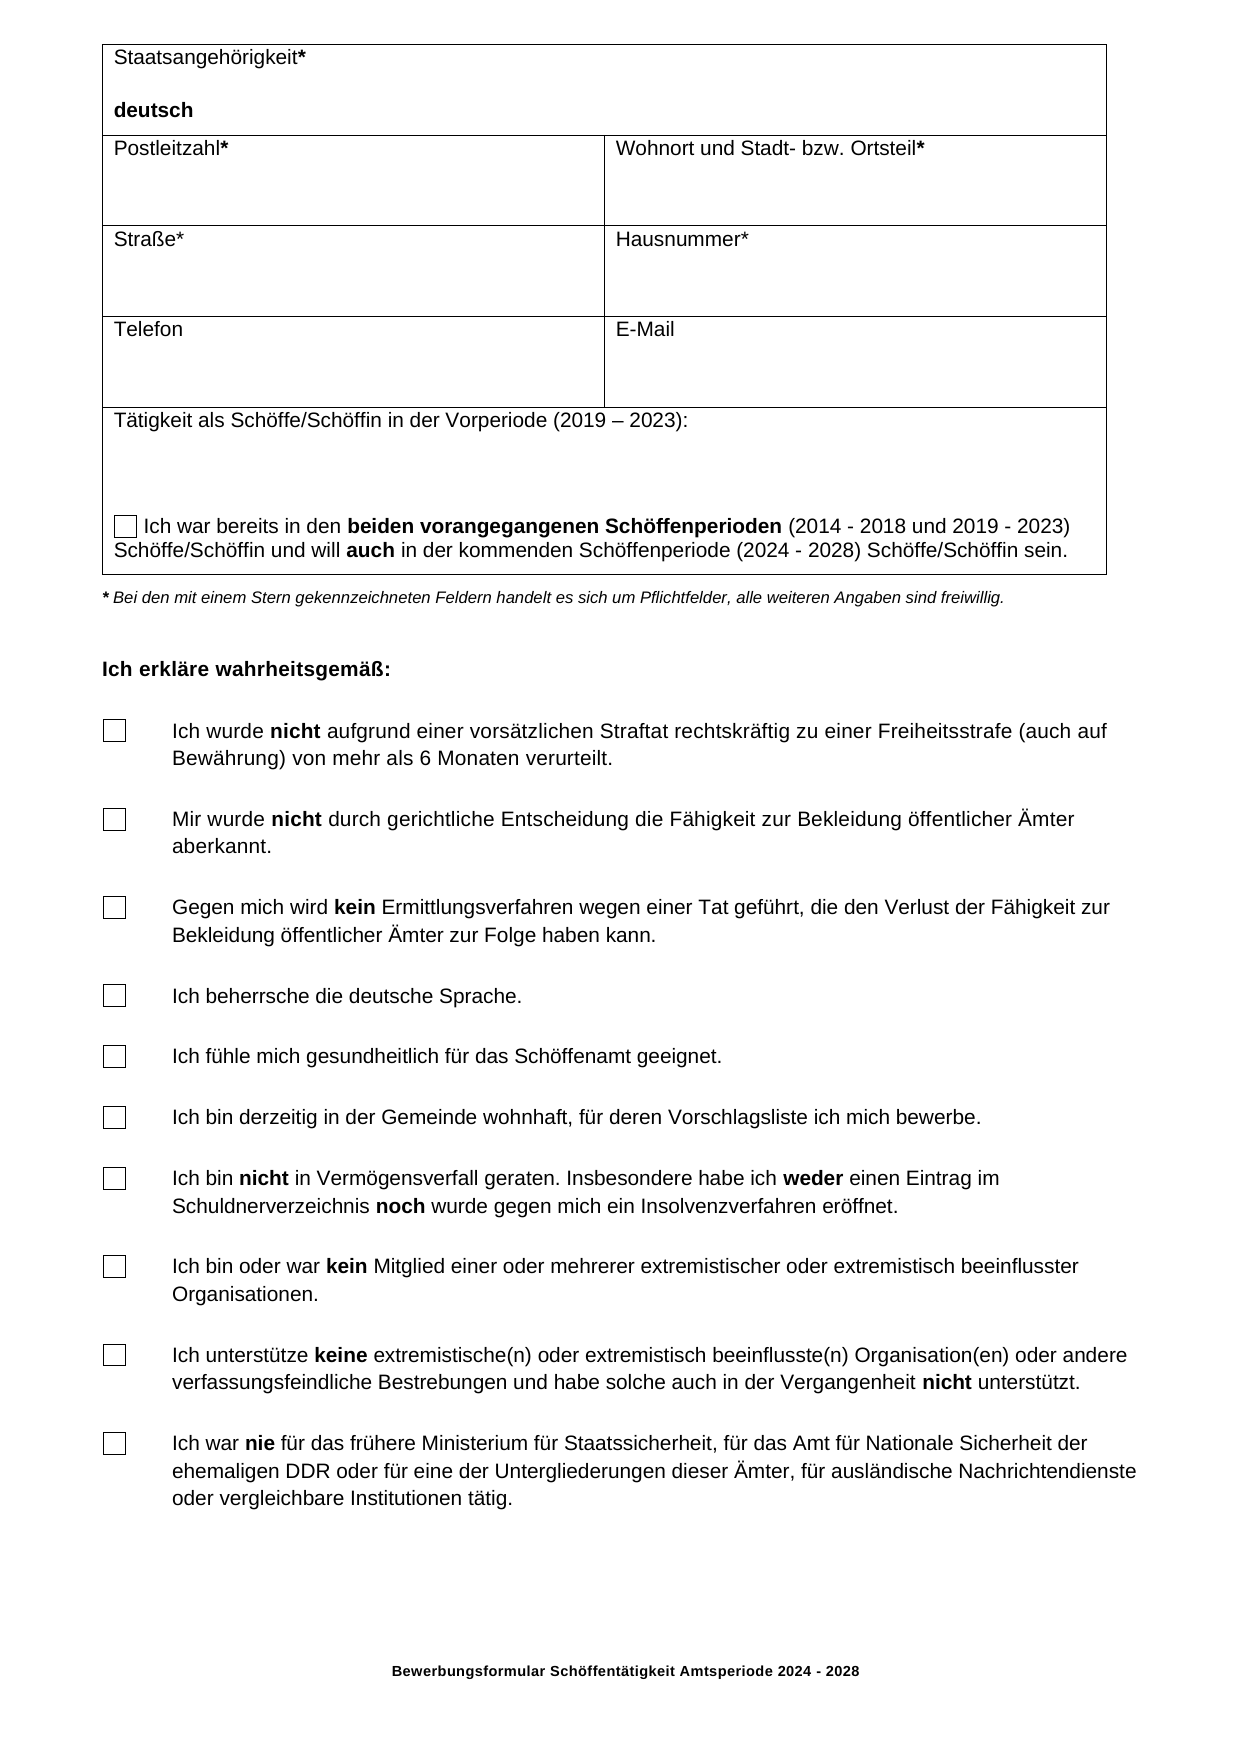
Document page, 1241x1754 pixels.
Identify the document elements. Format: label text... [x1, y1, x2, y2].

text Gegen mich wird kein Ermittlungsverfahren wegen einer Tat geführt, die den Verlust der Fähigkeit zur Bekleidung öffentlicher Ämter zur Folge haben kann. [102, 895, 1149, 947]
table_cell Straße* [103, 226, 604, 316]
text Ich beherrsche die deutsche Sprache. [102, 983, 1149, 1007]
text * Bei den mit einem Stern gekennzeichneten Feldern handelt es sich um Pflichtfelder, alle weiteren Angaben sind freiwillig. [102, 588, 1149, 607]
text Ich unterstütze keine extremistische(n) oder extremistisch beeinflusste(n) Organisation(en) oder andere verfassungsfeindliche Bestrebungen und habe solche auch in der Vergangenheit nicht unterstützt. [102, 1343, 1149, 1394]
text Mir wurde nicht durch gerichtliche Entscheidung die Fähigkeit zur Bekleidung öffentlicher Ämter aberkannt. [102, 807, 1149, 858]
table_cell Postleitzahl* [103, 136, 604, 225]
table_cell Tätigkeit als Schöffe/Schöffin in der Vorperiode (2019 – 2023): Ich war bereits in den beiden vorangegangenen Schöffenperioden (2014 - 2018 und 2019 - 2023) Schöffe/Schöffin und will auch in der kommenden Schöffenperiode (2024 - 2028) Schöffe/Schöffin sein. [103, 408, 1106, 574]
text Ich bin oder war kein Mitglied einer oder mehrerer extremistischer oder extremistisch beeinflusster Organisationen. [102, 1254, 1149, 1306]
table_cell Staatsangehörigkeit* deutsch [103, 45, 1106, 135]
text Ich war nie für das frühere Ministerium für Staatssicherheit, für das Amt für Nationale Sicherheit der ehemaligen DDR oder für eine der Untergliederungen dieser Ämter, für ausländische Nachrichtendienste oder vergleichbare Institutionen tätig. [102, 1431, 1149, 1510]
table_cell E-Mail [605, 317, 1106, 407]
text Ich erkläre wahrheitsgemäß: [102, 657, 1149, 681]
text Ich wurde nicht aufgrund einer vorsätzlichen Straftat rechtskräftig zu einer Freiheitsstrafe (auch auf Bewährung) von mehr als 6 Monaten verurteilt. [102, 718, 1149, 770]
text Ich bin derzeitig in der Gemeinde wohnhaft, für deren Vorschlagsliste ich mich bewerbe. [102, 1105, 1149, 1129]
table_cell Wohnort und Stadt- bzw. Ortsteil* [605, 136, 1106, 225]
table_cell Hausnummer* [605, 226, 1106, 316]
text Ich fühle mich gesundheitlich für das Schöffenamt geeignet. [102, 1044, 1149, 1068]
text Ich bin nicht in Vermögensverfall geraten. Insbesondere habe ich weder einen Eintrag im Schuldnerverzeichnis noch wurde gegen mich ein Insolvenzverfahren eröffnet. [102, 1166, 1149, 1217]
table_cell Telefon [103, 317, 604, 407]
